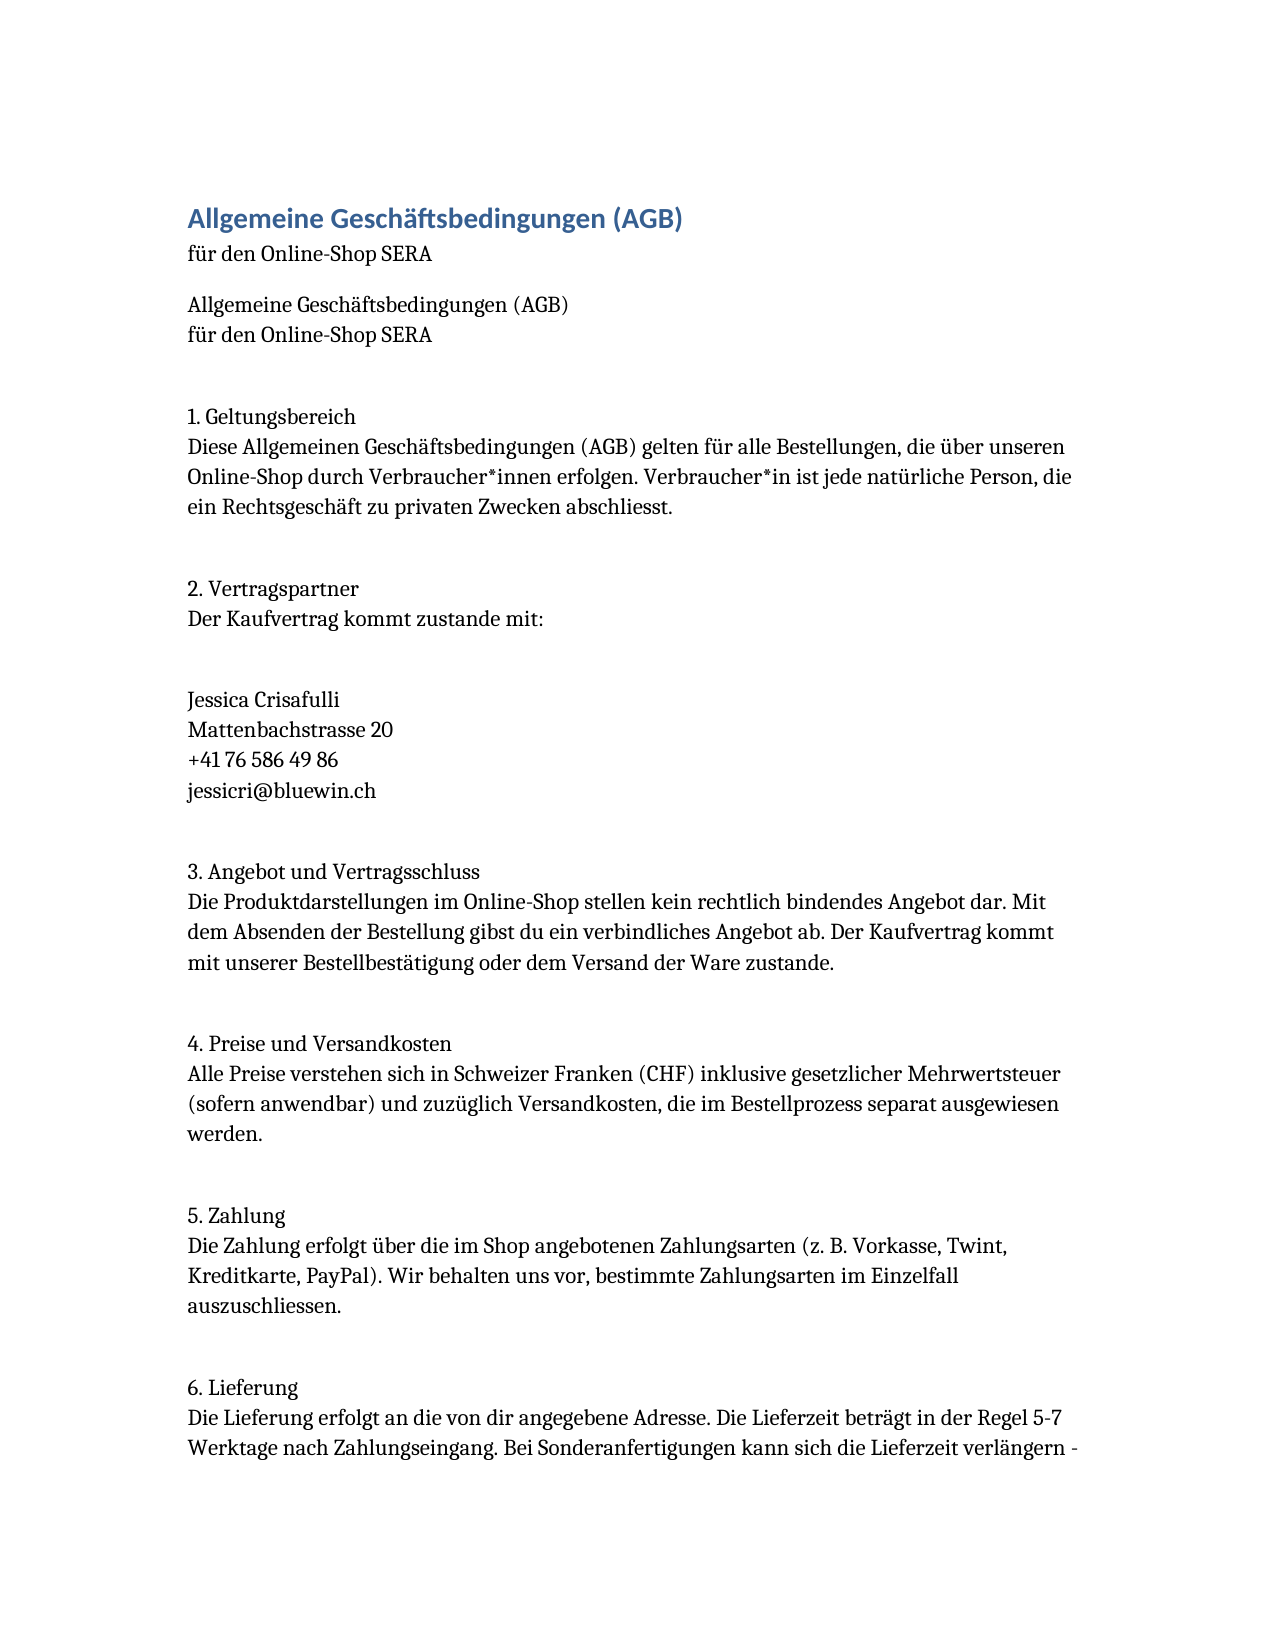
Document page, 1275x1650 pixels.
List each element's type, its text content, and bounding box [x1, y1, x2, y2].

text 1. Geltungsbereich Diese Allgemeinen Geschäftsbedingungen (AGB) gelten für alle Bestellungen, die über unseren Online-Shop durch Verbraucher*innen erfolgen. Verbraucher*in ist jede natürliche Person, die ein Rechtsgeschäft zu privaten Zwecken abschliesst. [187, 403, 1087, 551]
subtitle Allgemeine Geschäftsbedingungen (AGB) [187, 200, 1087, 236]
text 4. Preise und Versandkosten Alle Preise verstehen sich in Schweizer Franken (CHF) inklusive gesetzlicher Mehrwertsteuer (sofern anwendbar) und zuzüglich Versandkosten, die im Bestellprozess separat ausgewiesen werden. [187, 1031, 1087, 1178]
text Allgemeine Geschäftsbedingungen (AGB) für den Online-Shop SERA [187, 292, 1087, 379]
text 2. Vertragspartner Der Kaufvertrag kommt zustande mit: [187, 575, 1087, 632]
text für den Online-Shop SERA [187, 241, 1087, 267]
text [187, 1374, 1087, 1461]
text 3. Angebot und Vertragsschluss Die Produktdarstellungen im Online-Shop stellen kein rechtlich bindendes Angebot dar. Mit dem Absenden der Bestellung gibst du ein verbindliches Angebot ab. Der Kaufvertrag kommt mit unserer Bestellbestätigung oder dem Versand der Ware zustande. [187, 859, 1087, 1006]
text Jessica Crisafulli Mattenbachstrasse 20 +41 76 586 49 86 jessicri@bluewin.ch [187, 657, 1087, 834]
text 5. Zahlung Die Zahlung erfolgt über die im Shop angebotenen Zahlungsarten (z. B. Vorkasse, Twint, Kreditkarte, PayPal). Wir behalten uns vor, bestimmte Zahlungsarten im Einzelfall auszuschliessen. [187, 1202, 1087, 1349]
